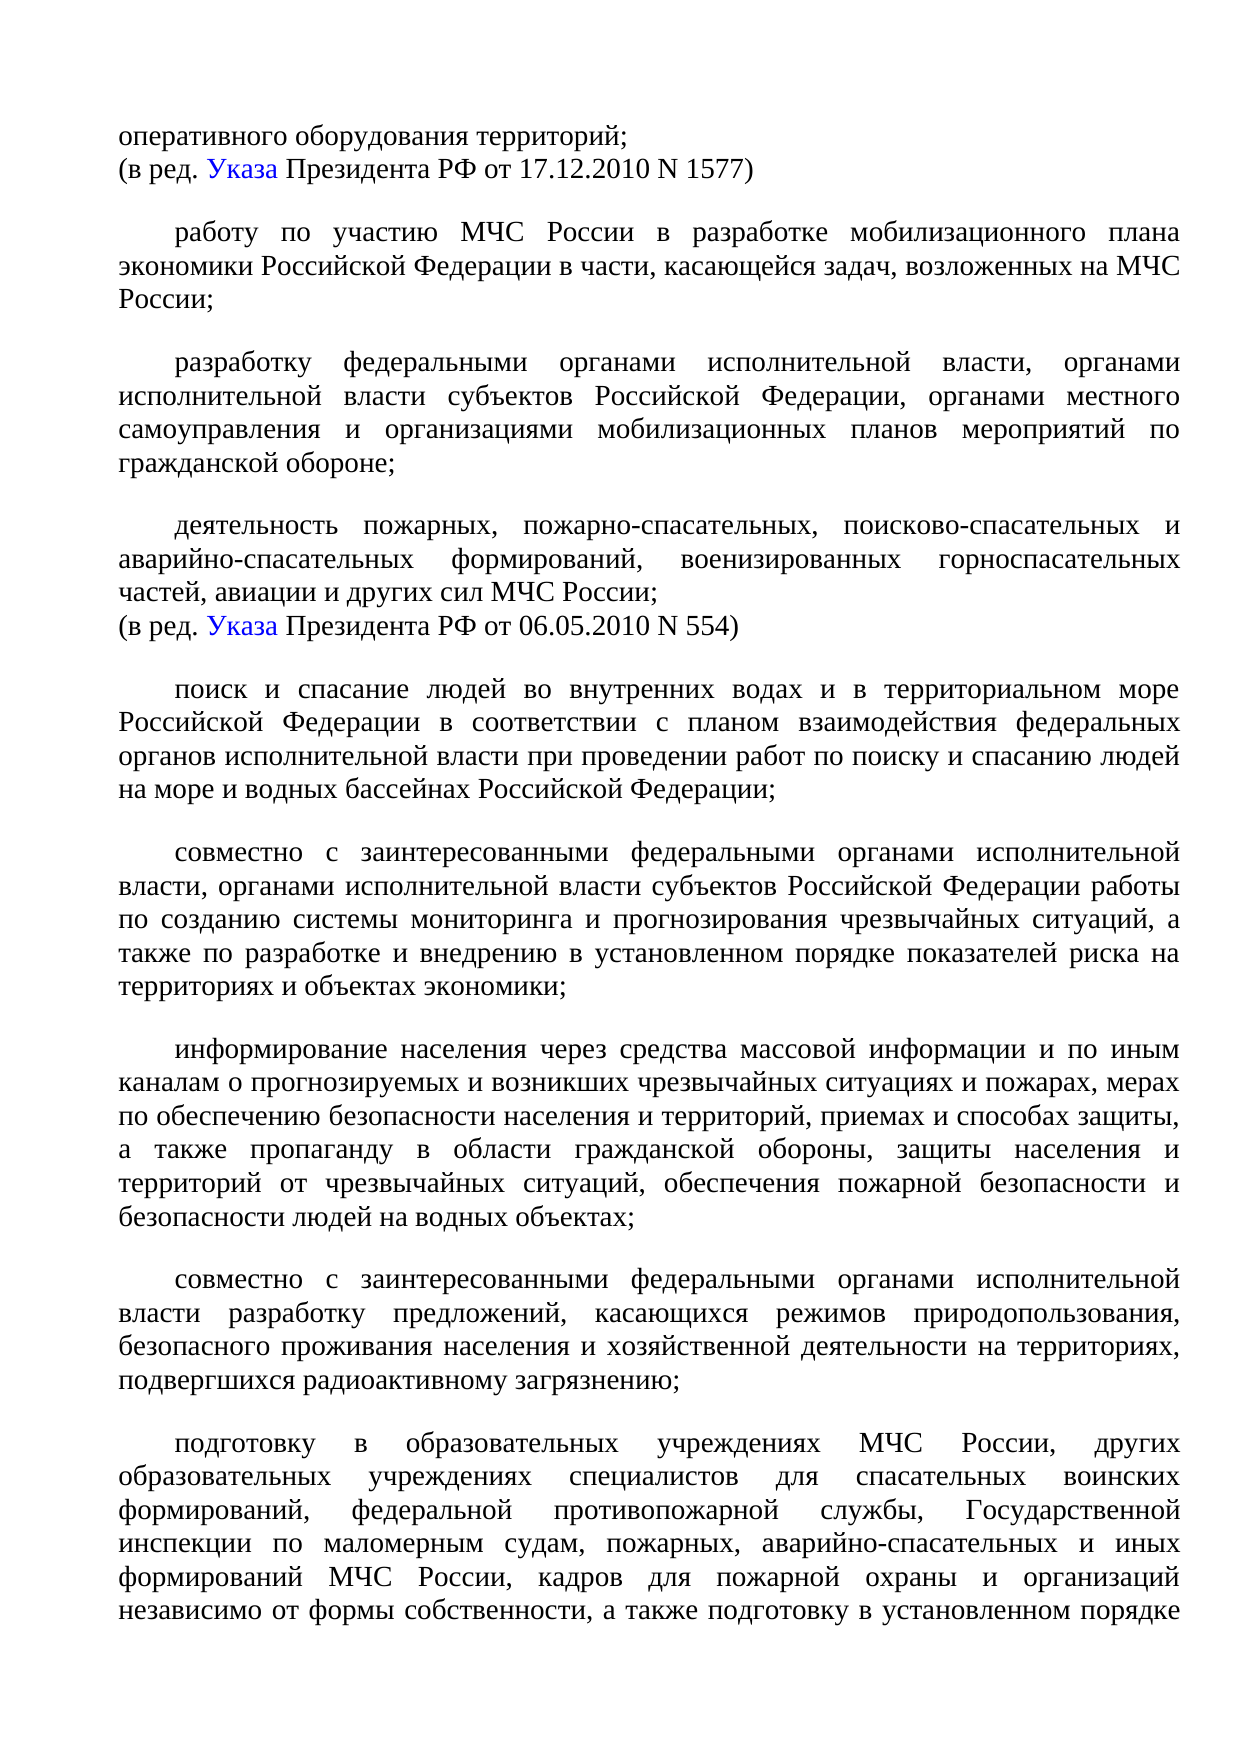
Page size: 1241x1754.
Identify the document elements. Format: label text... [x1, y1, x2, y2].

text работу по участию МЧС России в разработке мобилизационного плана экономики Российской Федерации в части, касающейся задач, возложенных на МЧС России; [118, 214, 1181, 315]
text поиск и спасание людей во внутренних водах и в территориальном море Российской Федерации в соответствии с планом взаимодействия федеральных органов исполнительной власти при проведении работ по поиску и спасанию людей на море и водных бассейнах Российской Федерации; [118, 671, 1181, 805]
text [118, 1425, 1181, 1626]
text информирование населения через средства массовой информации и по иным каналам о прогнозируемых и возникших чрезвычайных ситуациях и пожарах, мерах по обеспечению безопасности населения и территорий, приемах и способах защиты, а также пропаганду в области гражданской обороны, защиты населения и территорий от чрезвычайных ситуаций, обеспечения пожарной безопасности и безопасности людей на водных объектах; [118, 1031, 1181, 1232]
text (в ред. Указа Президента РФ от 06.05.2010 N 554) [118, 608, 1181, 642]
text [118, 118, 1181, 152]
text совместно с заинтересованными федеральными органами исполнительной власти разработку предложений, касающихся режимов природопользования, безопасного проживания населения и хозяйственной деятельности на территориях, подвергшихся радиоактивному загрязнению; [118, 1261, 1181, 1396]
text деятельность пожарных, пожарно-спасательных, поисково-спасательных и аварийно-спасательных формирований, военизированных горноспасательных частей, авиации и других сил МЧС России; [118, 507, 1181, 608]
text (в ред. Указа Президента РФ от 17.12.2010 N 1577) [118, 152, 1181, 185]
text совместно с заинтересованными федеральными органами исполнительной власти, органами исполнительной власти субъектов Российской Федерации работы по созданию системы мониторинга и прогнозирования чрезвычайных ситуаций, а также по разработке и внедрению в установленном порядке показателей риска на территориях и объектах экономики; [118, 834, 1181, 1002]
text разработку федеральными органами исполнительной власти, органами исполнительной власти субъектов Российской Федерации, органами местного самоуправления и организациями мобилизационных планов мероприятий по гражданской обороне; [118, 344, 1181, 478]
